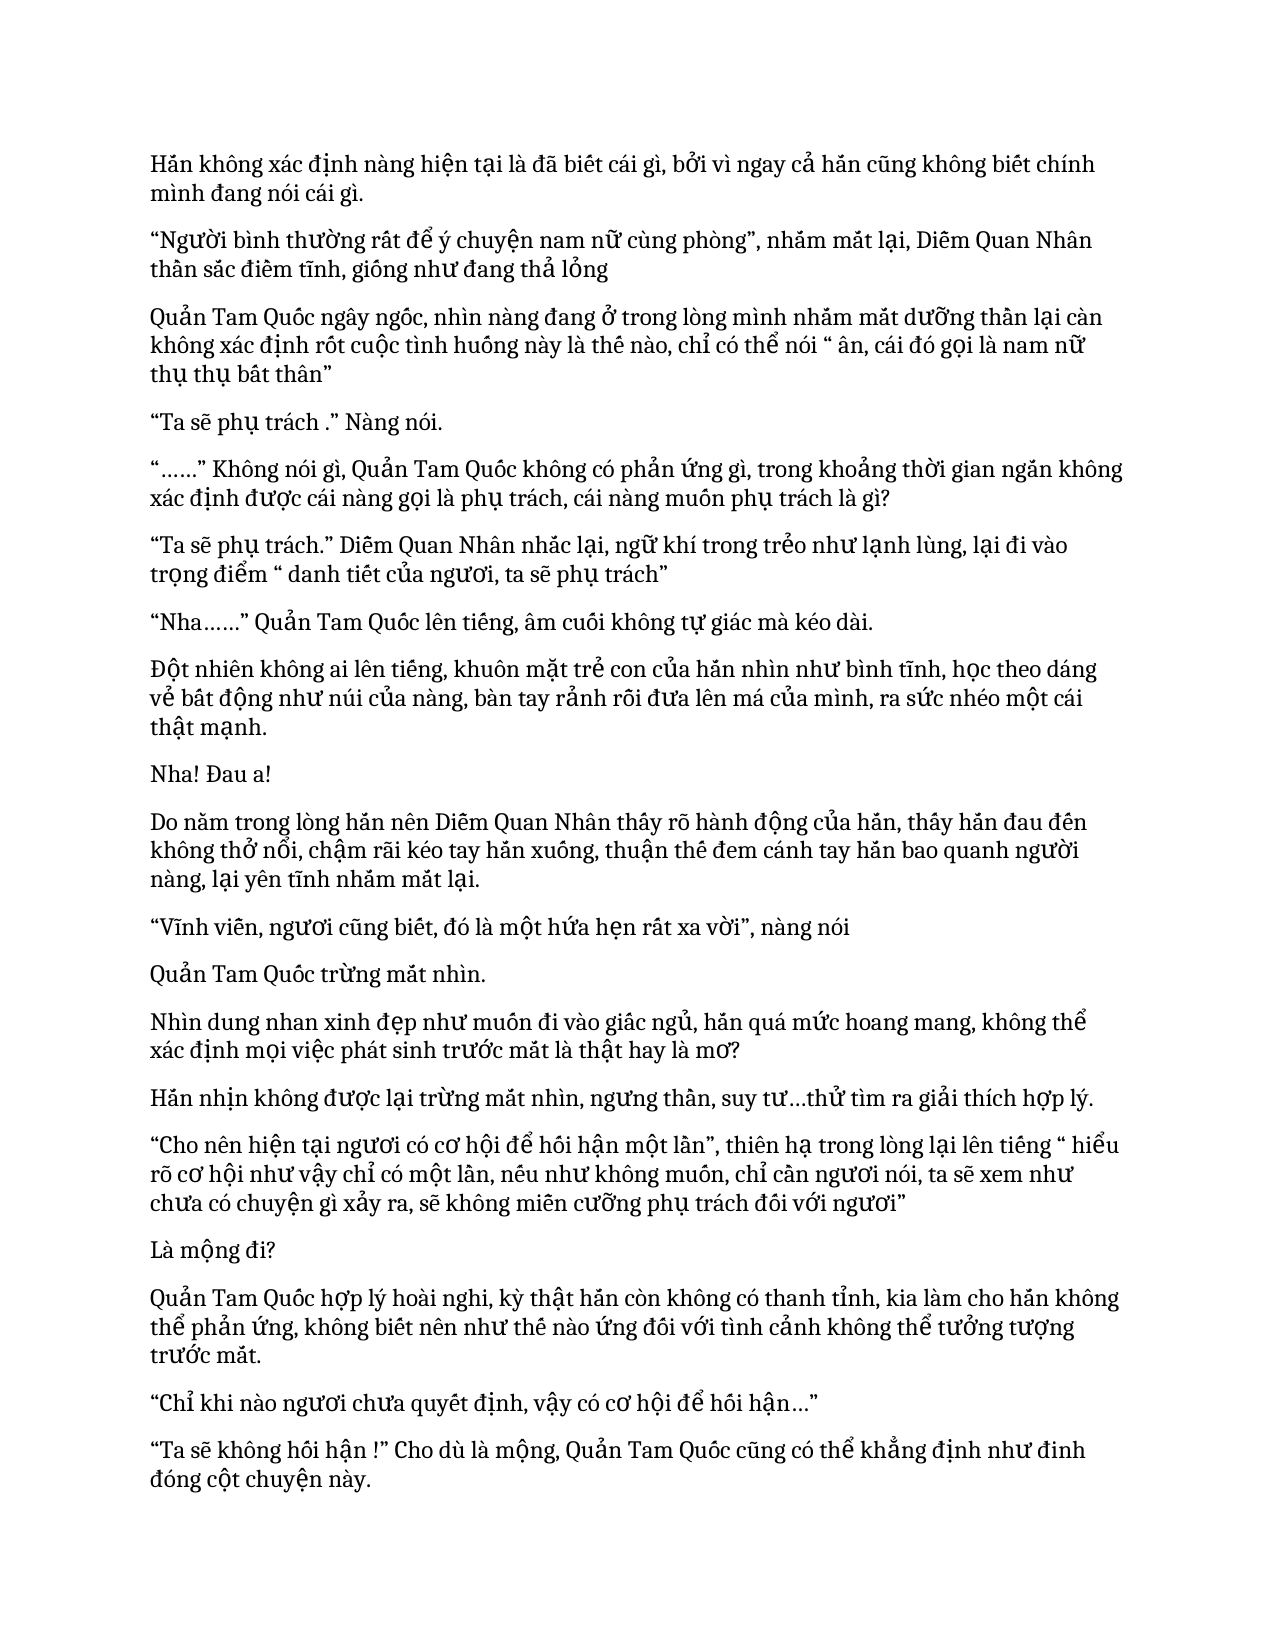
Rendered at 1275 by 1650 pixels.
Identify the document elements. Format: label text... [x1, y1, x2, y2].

text Đột nhiên không ai lên tiếng, khuôn mặt trẻ con của hắn nhìn như bình tĩnh, học theo dáng vẻ bất động như núi của nàng, bàn tay rảnh rỗi đưa lên má của mình, ra sức nhéo một cái thật mạnh. [150, 655, 1125, 741]
text Nhìn dung nhan xinh đẹp như muốn đi vào giấc ngủ, hắn quá mức hoang mang, không thể xác định mọi việc phát sinh trước mắt là thật hay là mơ? [150, 1007, 1125, 1065]
text “Chỉ khi nào ngươi chưa quyết định, vậy có cơ hội để hối hận…” [150, 1389, 1125, 1417]
text “Nha……” Quản Tam Quốc lên tiếng, âm cuối không tự giác mà kéo dài. [150, 607, 1125, 636]
text “Người bình thường rất để ý chuyện nam nữ cùng phòng”, nhắm mắt lại, Diễm Quan Nhân thần sắc điềm tĩnh, giống như đang thả lỏng [150, 226, 1125, 284]
text Quản Tam Quốc ngây ngốc, nhìn nàng đang ở trong lòng mình nhắm mắt dưỡng thần lại càn không xác định rốt cuộc tình huống này là thế nào, chỉ có thể nói “ ân, cái đó gọi là nam nữ thụ thụ bất thân” [150, 302, 1125, 389]
text “Vĩnh viễn, ngươi cũng biết, đó là một hứa hẹn rất xa vời”, nàng nói [150, 912, 1125, 941]
text Quản Tam Quốc hợp lý hoài nghi, kỳ thật hắn còn không có thanh tỉnh, kia làm cho hắn không thể phản ứng, không biết nên như thế nào ứng đối với tình cảnh không thể tưởng tượng trước mắt. [150, 1284, 1125, 1370]
text Nha! Đau a! [150, 760, 1125, 789]
text “Ta sẽ không hối hận !” Cho dù là mộng, Quản Tam Quốc cũng có thể khẳng định như đinh đóng cột chuyện này. [150, 1436, 1125, 1494]
text Là mộng đi? [150, 1236, 1125, 1265]
text “Cho nên hiện tại ngươi có cơ hội để hối hận một lần”, thiên hạ trong lòng lại lên tiếng “ hiểu rõ cơ hội như vậy chỉ có một lần, nếu như không muốn, chỉ cần ngươi nói, ta sẽ xem như chưa có chuyện gì xảy ra, sẽ không miễn cưỡng phụ trách đối với ngươi” [150, 1131, 1125, 1217]
text “Ta sẽ phụ trách.” Diễm Quan Nhân nhắc lại, ngữ khí trong trẻo như lạnh lùng, lại đi vào trọng điểm “ danh tiết của ngươi, ta sẽ phụ trách” [150, 531, 1125, 589]
text “……” Không nói gì, Quản Tam Quốc không có phản ứng gì, trong khoảng thời gian ngắn không xác định được cái nàng gọi là phụ trách, cái nàng muốn phụ trách là gì? [150, 455, 1125, 512]
text Quản Tam Quốc trừng mắt nhìn. [150, 960, 1125, 989]
text Hắn nhịn không được lại trừng mắt nhìn, ngưng thần, suy tư…thử tìm ra giải thích hợp lý. [150, 1084, 1125, 1112]
text Hắn không xác định nàng hiện tại là đã biết cái gì, bởi vì ngay cả hắn cũng không biết chính mình đang nói cái gì. [150, 150, 1125, 207]
text Do nằm trong lòng hắn nên Diễm Quan Nhân thấy rõ hành động của hắn, thấy hắn đau đến không thở nổi, chậm rãi kéo tay hắn xuống, thuận thế đem cánh tay hắn bao quanh người nàng, lại yên tĩnh nhắm mắt lại. [150, 807, 1125, 894]
text “Ta sẽ phụ trách .” Nàng nói. [150, 407, 1125, 436]
